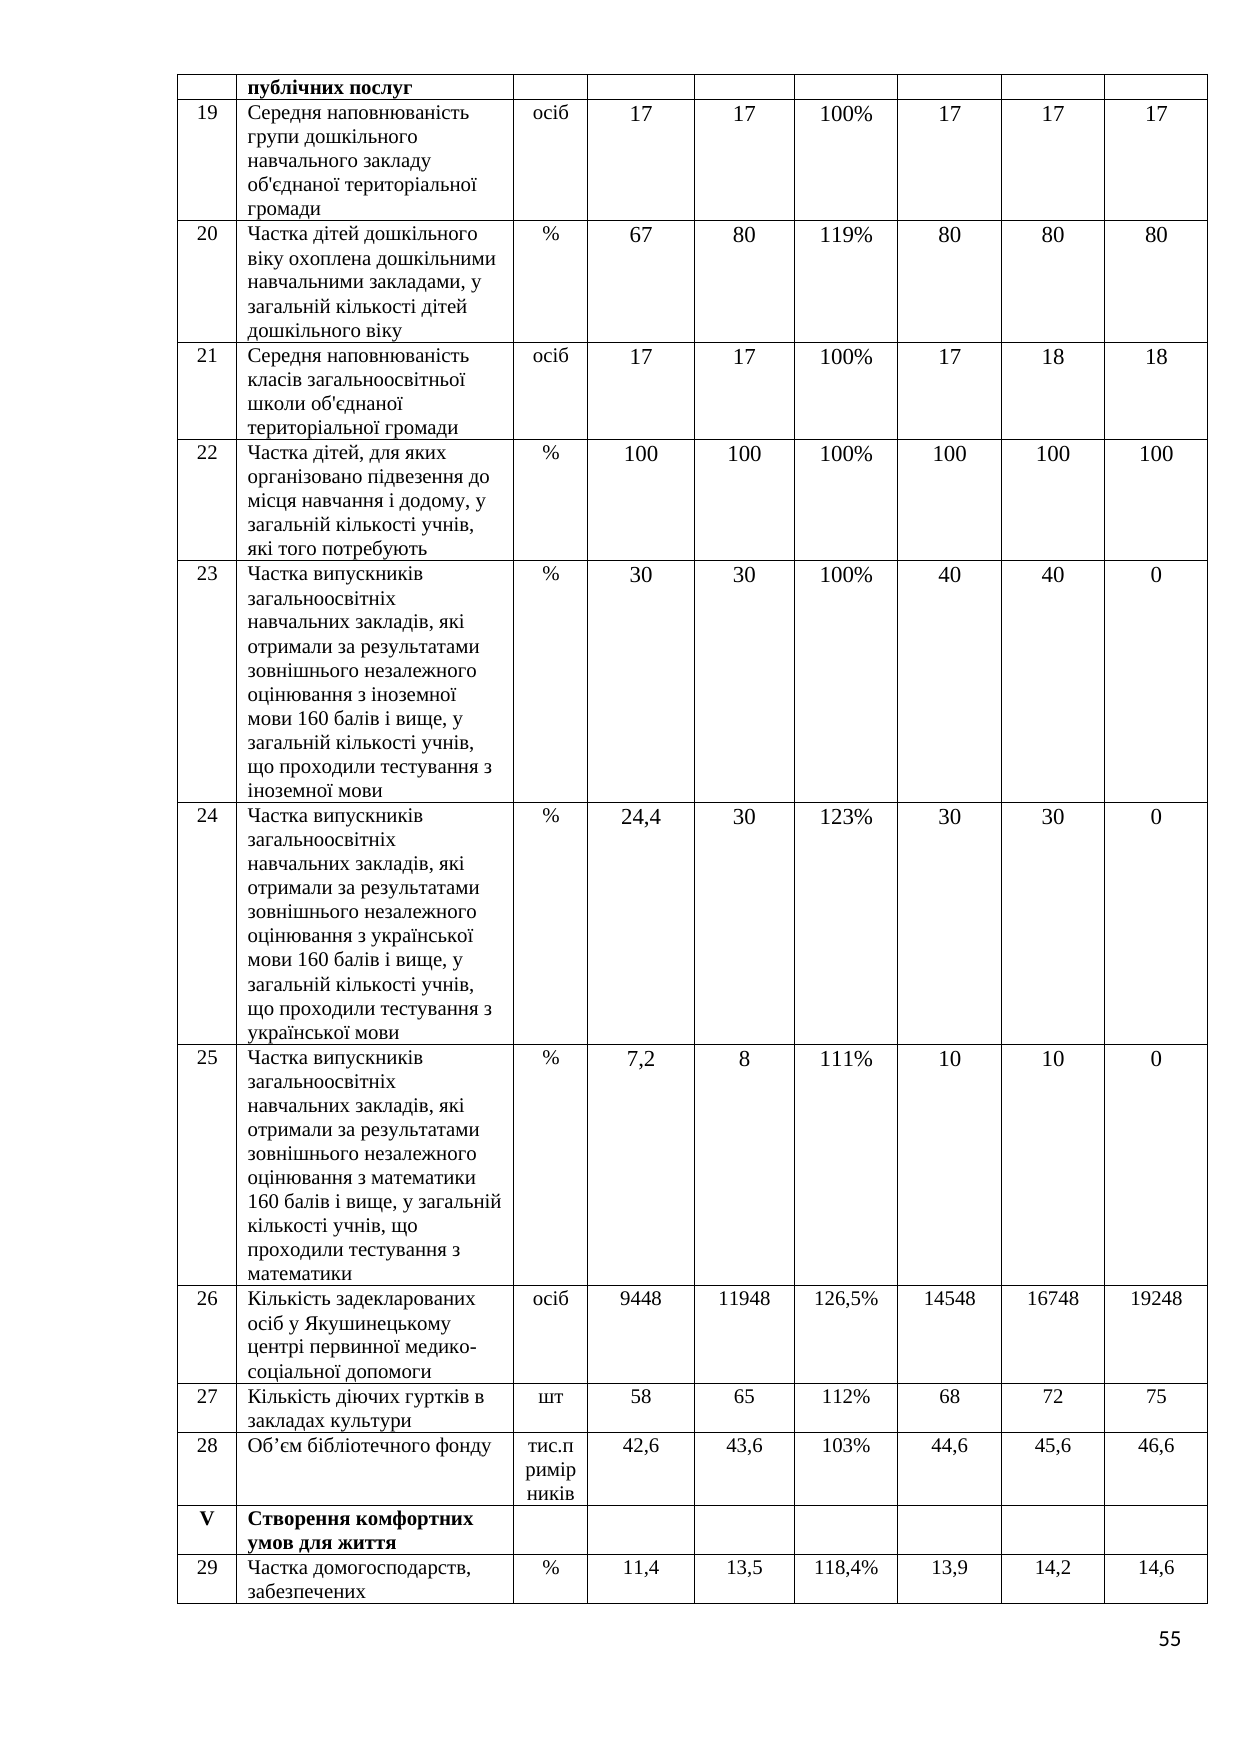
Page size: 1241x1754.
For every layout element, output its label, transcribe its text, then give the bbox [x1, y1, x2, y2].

table_cell Об’єм бібліотечного фонду [237, 1433, 513, 1505]
table_cell Частка дітей дошкільного віку охоплена дошкільними навчальними закладами, у загальній кількості дітей дошкільного віку [237, 221, 513, 342]
table_cell 9448 [588, 1286, 694, 1383]
table_cell 19 [178, 100, 236, 220]
table_cell 58 [588, 1384, 694, 1432]
table_cell 72 [1002, 1384, 1104, 1432]
table_cell 30 [588, 561, 694, 802]
table_cell 40 [1002, 561, 1104, 802]
table_cell 21 [178, 343, 236, 439]
table_cell 100 [1002, 440, 1104, 560]
table_cell 14548 [898, 1286, 1001, 1383]
table_cell 10 [1002, 1045, 1104, 1285]
table_cell 10 [898, 1045, 1001, 1285]
table_cell Створення комфортних умов для життя [237, 1506, 513, 1554]
table_cell % [514, 440, 587, 560]
table_cell 17 [695, 343, 794, 439]
table_cell 30 [695, 561, 794, 802]
table_cell 123% [795, 803, 897, 1044]
table_cell 17 [898, 100, 1001, 220]
table_cell [514, 75, 587, 99]
table_cell 100% [795, 561, 897, 802]
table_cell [237, 75, 513, 99]
table_cell 24 [178, 803, 236, 1044]
table_cell 75 [1105, 1384, 1207, 1432]
table_cell 30 [1002, 803, 1104, 1044]
table_cell 17 [588, 100, 694, 220]
table_cell [898, 1506, 1001, 1554]
table_cell % [514, 1555, 587, 1603]
table_cell % [514, 803, 587, 1044]
table_cell 100% [795, 100, 897, 220]
table_cell 28 [178, 1433, 236, 1505]
table_cell IV [178, 75, 236, 99]
table_cell 68 [898, 1384, 1001, 1432]
table_cell Середня наповнюваність класів загальноосвітньої школи об'єднаної територіальної громади [237, 343, 513, 439]
table_cell 42,6 [588, 1433, 694, 1505]
table_cell 18 [1002, 343, 1104, 439]
table_cell осіб [514, 343, 587, 439]
table_cell Кількість задекларованих осіб у Якушинецькому центрі первинної медико-соціальної допомоги [237, 1286, 513, 1383]
table_cell 17 [898, 343, 1001, 439]
table_cell [795, 75, 897, 99]
table_cell осіб [514, 100, 587, 220]
table_cell 22 [178, 440, 236, 560]
table_cell 112% [795, 1384, 897, 1432]
table_cell [795, 1506, 897, 1554]
table_cell 100 [588, 440, 694, 560]
table_cell 16748 [1002, 1286, 1104, 1383]
table_cell 17 [588, 343, 694, 439]
table_cell 20 [178, 221, 236, 342]
table_cell [514, 1506, 587, 1554]
table_cell 25 [178, 1045, 236, 1285]
table_cell Середня наповнюваність групи дошкільного навчального закладу об'єднаної територіальної громади [237, 100, 513, 220]
table_cell 65 [695, 1384, 794, 1432]
table_cell 24,4 [588, 803, 694, 1044]
table_cell % [514, 1045, 587, 1285]
table_cell 14,2 [1002, 1555, 1104, 1603]
table_cell [588, 1506, 694, 1554]
table_cell 80 [898, 221, 1001, 342]
table_cell 45,6 [1002, 1433, 1104, 1505]
table_cell 0 [1105, 1045, 1207, 1285]
table_cell 30 [898, 803, 1001, 1044]
table_cell 40 [898, 561, 1001, 802]
table_cell 27 [178, 1384, 236, 1432]
table_cell шт [514, 1384, 587, 1432]
table_cell 103% [795, 1433, 897, 1505]
table_cell осіб [514, 1286, 587, 1383]
table_cell [1002, 1506, 1104, 1554]
table_cell 126,5% [795, 1286, 897, 1383]
table_cell 80 [1002, 221, 1104, 342]
table_cell 43,6 [695, 1433, 794, 1505]
table_cell [695, 1506, 794, 1554]
table_cell 7,2 [588, 1045, 694, 1285]
table_cell [695, 75, 794, 99]
table_cell 13,9 [898, 1555, 1001, 1603]
table_cell Частка випускників загальноосвітніх навчальних закладів, які отримали за результатами зовнішнього незалежного оцінювання з української мови 160 балів і вище, у загальній кількості учнів, що проходили тестування з української мови [237, 803, 513, 1044]
table_cell 30 [695, 803, 794, 1044]
table_cell 119% [795, 221, 897, 342]
table_cell % [514, 561, 587, 802]
table_cell 46,6 [1105, 1433, 1207, 1505]
table_cell Частка випускників загальноосвітніх навчальних закладів, які отримали за результатами зовнішнього незалежного оцінювання з іноземної мови 160 балів і вище, у загальній кількості учнів, що проходили тестування з іноземної мови [237, 561, 513, 802]
table_cell 11948 [695, 1286, 794, 1383]
table_cell Кількість діючих гуртків в закладах культури [237, 1384, 513, 1432]
table_cell тис.примірників [514, 1433, 587, 1505]
table_cell 18 [1105, 343, 1207, 439]
table_cell Частка випускників загальноосвітніх навчальних закладів, які отримали за результатами зовнішнього незалежного оцінювання з математики 160 балів і вище, у загальній кількості учнів, що проходили тестування з математики [237, 1045, 513, 1285]
table_cell 100% [795, 440, 897, 560]
table_cell [1105, 75, 1207, 99]
table_cell 8 [695, 1045, 794, 1285]
table_cell 13,5 [695, 1555, 794, 1603]
table_cell 14,6 [1105, 1555, 1207, 1603]
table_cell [237, 1555, 513, 1603]
table_cell 80 [695, 221, 794, 342]
table_cell Частка дітей, для яких організовано підвезення до місця навчання і додому, у загальній кількості учнів, які того потребують [237, 440, 513, 560]
table_cell 17 [695, 100, 794, 220]
table_cell 11,4 [588, 1555, 694, 1603]
table_cell 29 [178, 1555, 236, 1603]
table_cell 100 [1105, 440, 1207, 560]
table_cell 80 [1105, 221, 1207, 342]
table_cell 100 [695, 440, 794, 560]
table_cell % [514, 221, 587, 342]
table_cell 111% [795, 1045, 897, 1285]
table_cell 67 [588, 221, 694, 342]
table_cell [1105, 1506, 1207, 1554]
table_cell 19248 [1105, 1286, 1207, 1383]
table_cell 100% [795, 343, 897, 439]
table_cell 17 [1105, 100, 1207, 220]
table_cell [588, 75, 694, 99]
table_cell 26 [178, 1286, 236, 1383]
table_cell 17 [1002, 100, 1104, 220]
table_cell [898, 75, 1001, 99]
table_cell 118,4% [795, 1555, 897, 1603]
table_cell 100 [898, 440, 1001, 560]
table_cell V [178, 1506, 236, 1554]
table_cell 23 [178, 561, 236, 802]
table_cell 0 [1105, 803, 1207, 1044]
table_cell 44,6 [898, 1433, 1001, 1505]
table_cell [1002, 75, 1104, 99]
table_cell 0 [1105, 561, 1207, 802]
